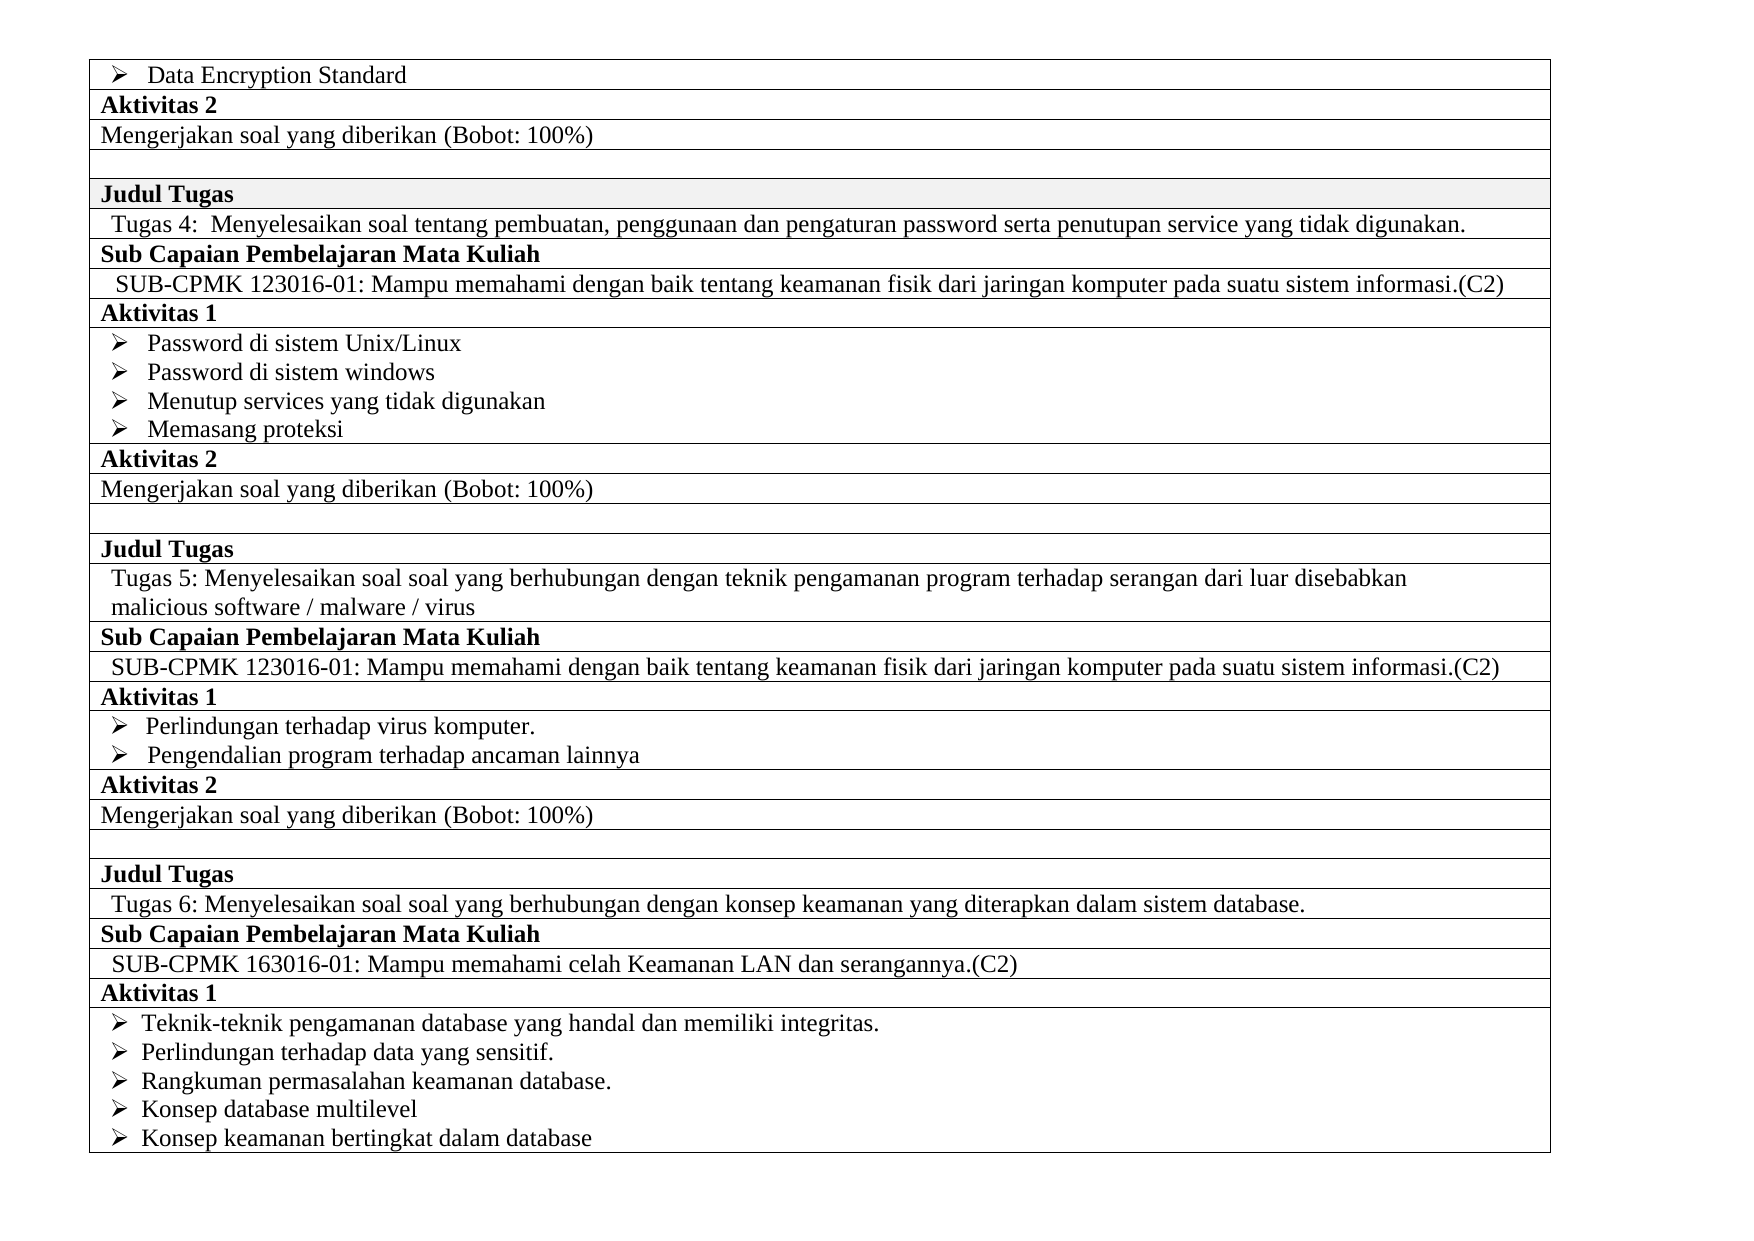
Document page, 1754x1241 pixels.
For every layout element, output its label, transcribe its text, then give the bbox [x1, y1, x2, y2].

table_cell Sub Capaian Pembelajaran Mata Kuliah [90, 239, 1550, 268]
table_cell Aktivitas 1 [90, 979, 1550, 1007]
table_cell Sub Capaian Pembelajaran Mata Kuliah [90, 622, 1550, 651]
table_cell Aktivitas 2 [90, 770, 1550, 799]
table_cell Mengerjakan soal yang diberikan (Bobot: 100%) [90, 120, 1550, 148]
table_cell [90, 830, 1550, 858]
table_cell Aktivitas 1 [90, 299, 1550, 327]
table_cell Password di sistem Unix/Linux Password di sistem windows Menutup services yang tidak digunakan Memasang proteksi [90, 328, 1550, 443]
table_cell Mengerjakan soal yang diberikan (Bobot: 100%) [90, 474, 1550, 503]
table_cell Sub Capaian Pembelajaran Mata Kuliah [90, 919, 1550, 948]
table_cell SUB-CPMK 163016-01: Mampu memahami celah Keamanan LAN dan serangannya.(C2) [90, 949, 1550, 977]
table_cell Teknik-teknik pengamanan database yang handal dan memiliki integritas. Perlindungan terhadap data yang sensitif. Rangkuman permasalahan keamanan database. Konsep database multilevel Konsep keamanan bertingkat dalam database [90, 1008, 1550, 1152]
table_cell Perlindungan terhadap virus komputer. Pengendalian program terhadap ancaman lainnya [90, 711, 1550, 769]
table_cell [90, 504, 1550, 533]
table_cell Mengerjakan soal yang diberikan (Bobot: 100%) [90, 800, 1550, 828]
table_cell Aktivitas 2 [90, 90, 1550, 119]
table_cell SUB-CPMK 123016-01: Mampu memahami dengan baik tentang keamanan fisik dari jaringan komputer pada suatu sistem informasi.(C2) [90, 652, 1550, 681]
table_cell [90, 150, 1550, 178]
table_cell Aktivitas 1 [90, 682, 1550, 710]
table_cell Tugas 5: Menyelesaikan soal soal yang berhubungan dengan teknik pengamanan program terhadap serangan dari luar disebabkan malicious software / malware / virus [90, 564, 1550, 621]
table_cell Tugas 6: Menyelesaikan soal soal yang berhubungan dengan konsep keamanan yang diterapkan dalam sistem database. [90, 889, 1550, 918]
table_cell Judul Tugas [90, 859, 1550, 888]
table_cell Judul Tugas [90, 534, 1550, 562]
table_cell Aktivitas 2 [90, 444, 1550, 473]
table_cell Judul Tugas [90, 179, 1550, 208]
table_cell Tugas 4: Menyelesaikan soal tentang pembuatan, penggunaan dan pengaturan password serta penutupan service yang tidak digunakan. [90, 209, 1550, 238]
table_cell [90, 60, 1550, 89]
table_cell SUB-CPMK 123016-01: Mampu memahami dengan baik tentang keamanan fisik dari jaringan komputer pada suatu sistem informasi.(C2) [90, 269, 1550, 297]
